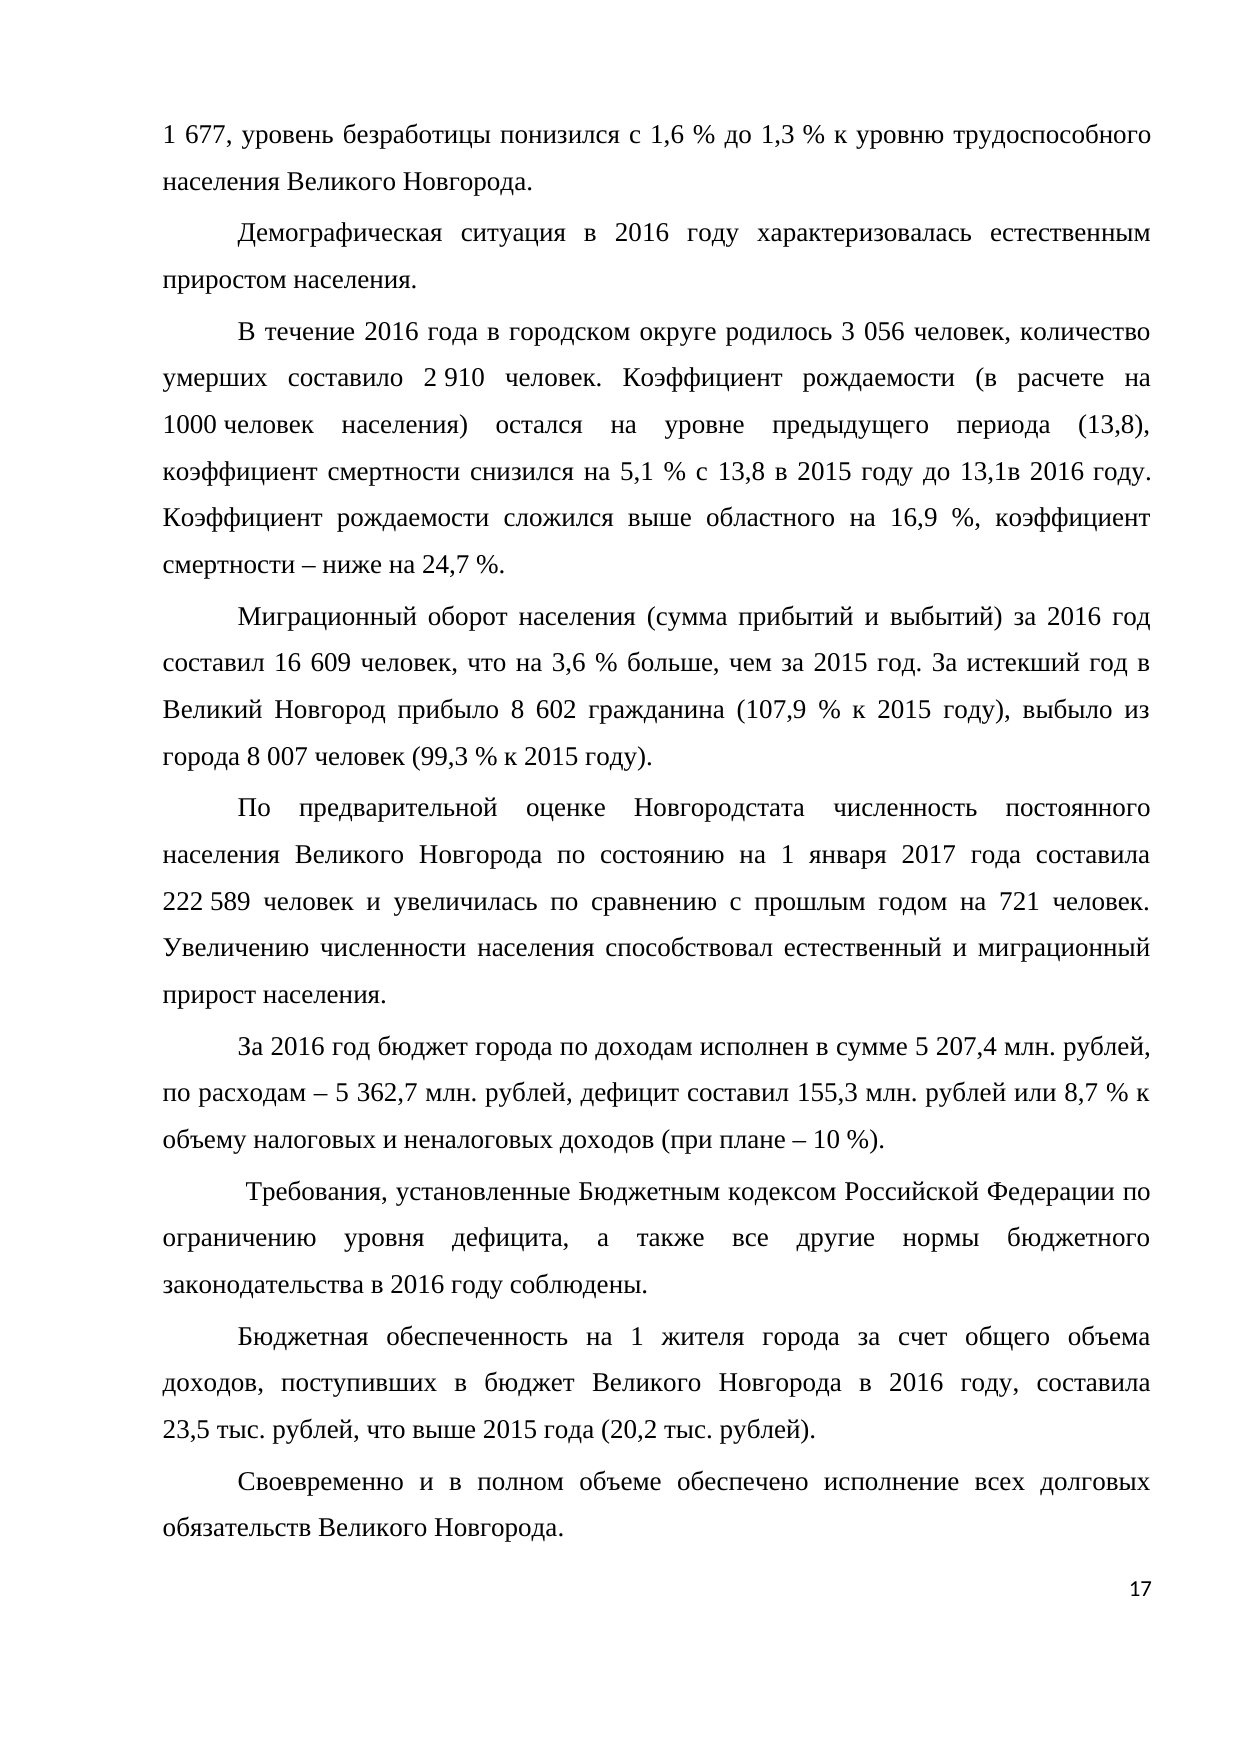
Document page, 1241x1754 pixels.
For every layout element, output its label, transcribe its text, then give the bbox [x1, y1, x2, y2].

text Миграционный оборот населения (сумма прибытий и выбытий) за 2016 год составил 16 609 человек, что на 3,6 % больше, чем за 2015 год. За истекший год в Великий Новгород прибыло 8 602 гражданина (107,9 % к 2015 году), выбыло из города 8 007 человек (99,3 % к 2015 году). [162, 600, 1152, 771]
text В течение 2016 года в городском округе родилось 3 056 человек, количество умерших составило 2 910 человек. Коэффициент рождаемости (в расчете на 1000 человек населения) остался на уровне предыдущего периода (13,8), коэффициент смертности снизился на 5,1 % с 13,8 в 2015 году до 13,1в 2016 году. Коэффициент рождаемости сложился выше областного на 16,9 %, коэффициент смертности – ниже на 24,7 %. [162, 315, 1152, 579]
text Требования, установленные Бюджетным кодексом Российской Федерации по ограничению уровня дефицита, а также все другие нормы бюджетного законодательства в 2016 году соблюдены. [162, 1175, 1152, 1299]
text Бюджетная обеспеченность на 1 жителя города за счет общего объема доходов, поступивших в бюджет Великого Новгорода в 2016 году, составила 23,5 тыс. рублей, что выше 2015 года (20,2 тыс. рублей). [162, 1320, 1152, 1444]
text За 2016 год бюджет города по доходам исполнен в сумме 5 207,4 млн. рублей, по расходам – 5 362,7 млн. рублей, дефицит составил 155,3 млн. рублей или 8,7 % к объему налоговых и неналоговых доходов (при плане – 10 %). [162, 1030, 1152, 1154]
text Демографическая ситуация в 2016 году характеризовалась естественным приростом населения. [162, 216, 1152, 294]
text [162, 118, 1152, 196]
text Своевременно и в полном объеме обеспечено исполнение всех долговых обязательств Великого Новгорода. [162, 1465, 1152, 1543]
text По предварительной оценке Новгородстата численность постоянного населения Великого Новгорода по состоянию на 1 января 2017 года составила 222 589 человек и увеличилась по сравнению с прошлым годом на 721 человек. Увеличению численности населения способствовал естественный и миграционный прирост населения. [162, 791, 1152, 1009]
